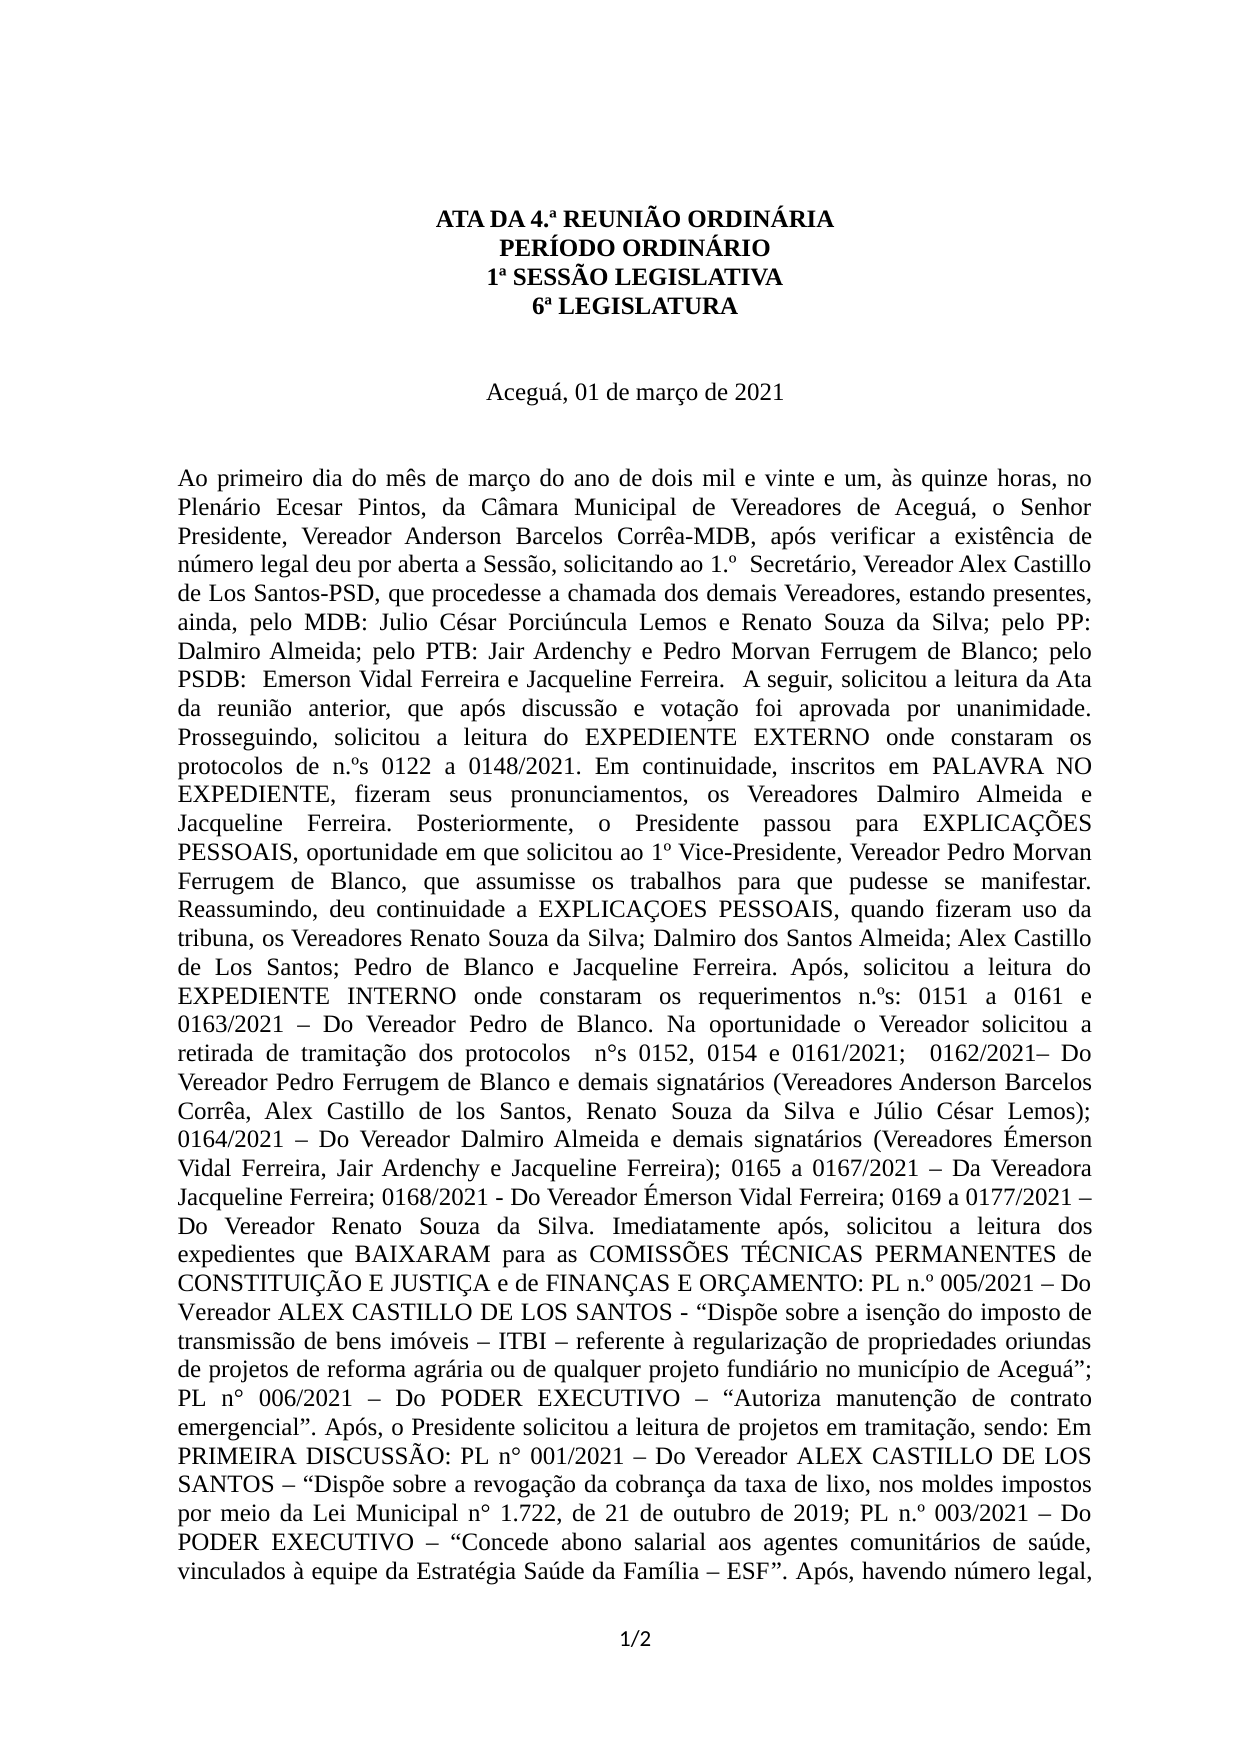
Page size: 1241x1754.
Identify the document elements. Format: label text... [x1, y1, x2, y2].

text Aceguá, 01 de março de 2021 [177, 377, 1093, 406]
text 1ª SESSÃO LEGISLATIVA [177, 262, 1093, 291]
text ATA DA 4.ª REUNIÃO ORDINÁRIA [177, 204, 1093, 233]
text PERÍODO ORDINÁRIO [177, 233, 1093, 262]
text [177, 463, 1093, 1584]
text 6ª LEGISLATURA [177, 291, 1093, 319]
